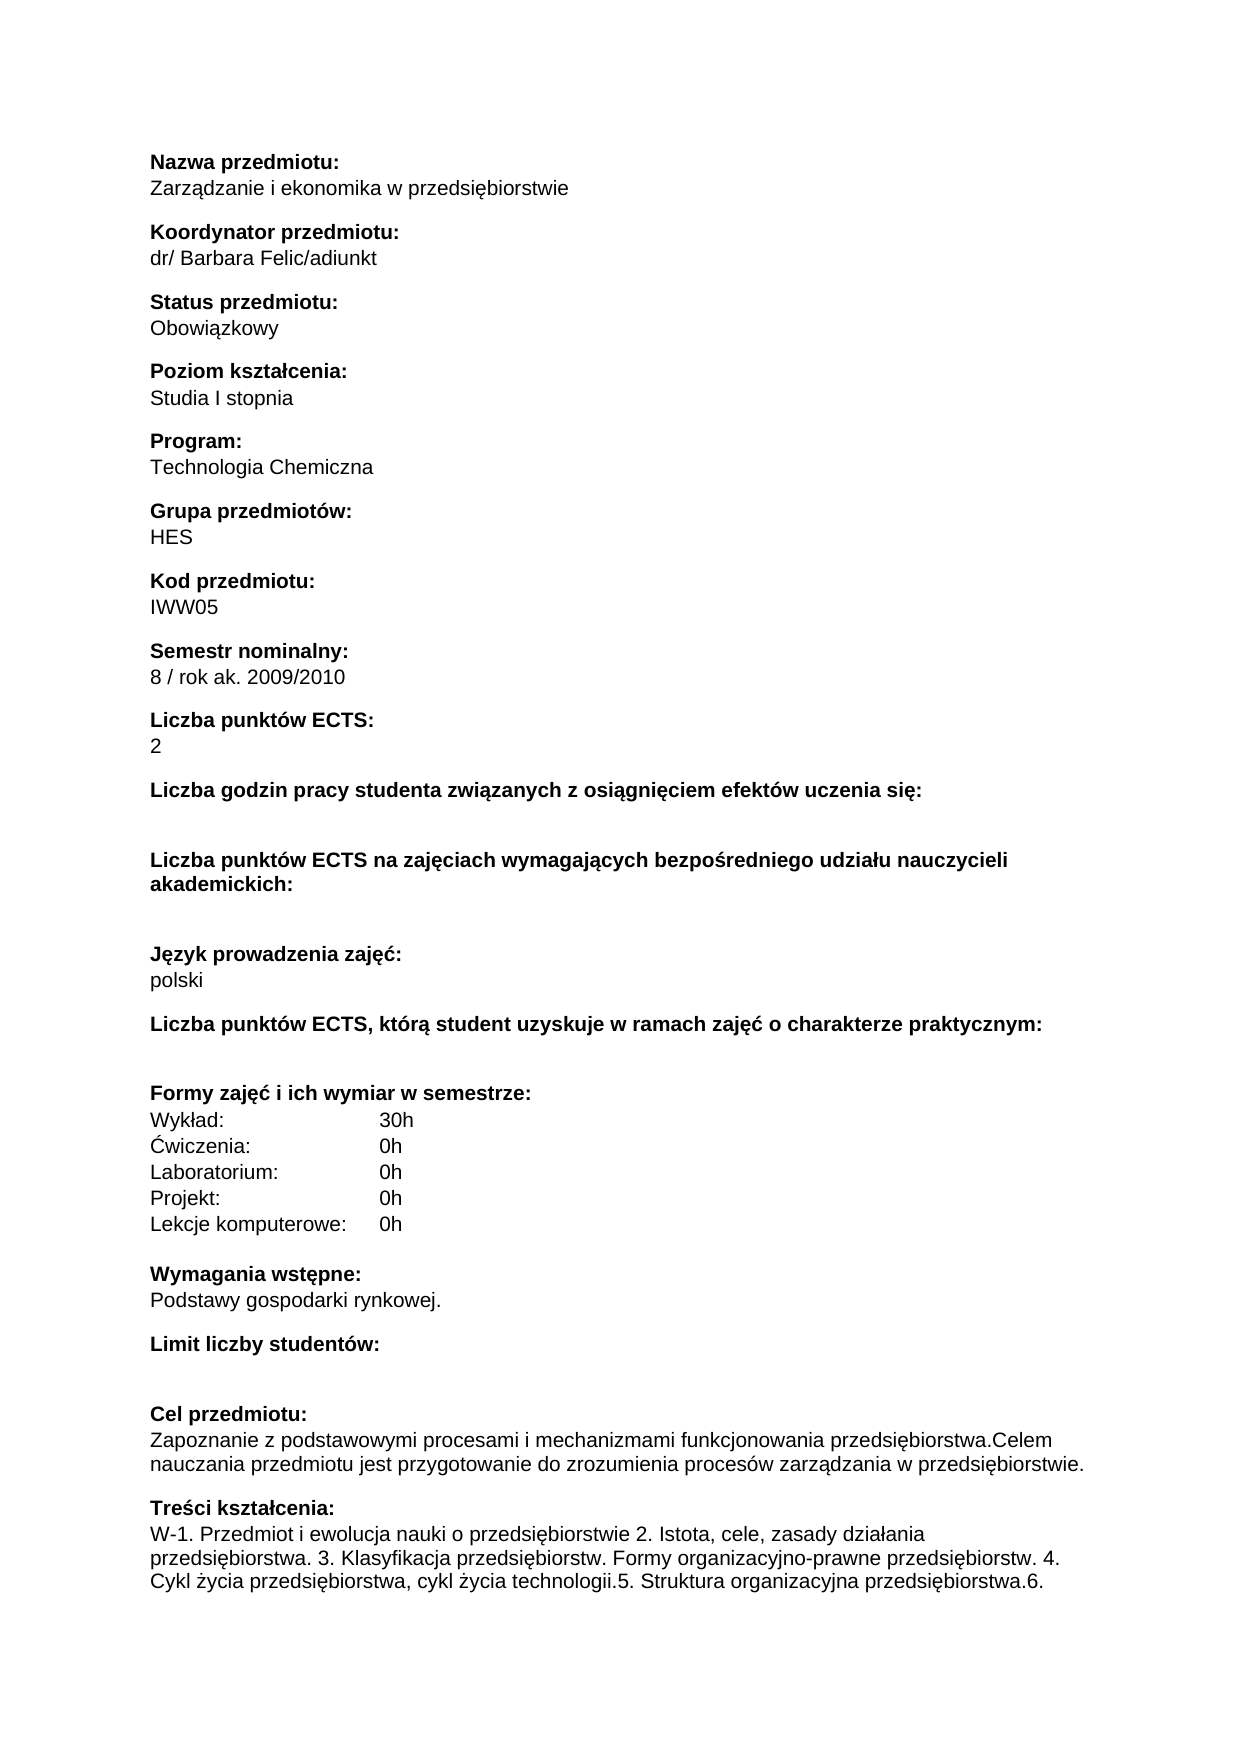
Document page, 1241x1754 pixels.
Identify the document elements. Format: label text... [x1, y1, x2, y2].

text Cel przedmiotu: [150, 1402, 1090, 1426]
text 8 / rok ak. 2009/2010 [150, 664, 1090, 688]
text Status przedmiotu: [150, 289, 1090, 313]
text Podstawy gospodarki rynkowej. [150, 1288, 1090, 1312]
text 2 [150, 734, 1090, 758]
text Zarządzanie i ekonomika w przedsiębiorstwie [150, 176, 1090, 200]
table_cell Projekt: [140, 1186, 367, 1210]
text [150, 1521, 1090, 1593]
text Grupa przedmiotów: [150, 499, 1090, 523]
text Technologia Chemiczna [150, 455, 1090, 479]
table_cell 0h [369, 1158, 597, 1184]
text Obowiązkowy [150, 316, 1090, 339]
text Nazwa przedmiotu: [150, 150, 1090, 174]
text Formy zajęć i ich wymiar w semestrze: [150, 1081, 1090, 1105]
table_cell Lekcje komputerowe: [140, 1212, 367, 1236]
text Liczba punktów ECTS, którą student uzyskuje w ramach zajęć o charakterze praktycznym: [150, 1011, 1090, 1035]
text dr/ Barbara Felic/adiunkt [150, 246, 1090, 270]
text Liczba punktów ECTS: [150, 708, 1090, 732]
table_cell Ćwiczenia: [140, 1134, 367, 1158]
text Kod przedmiotu: [150, 569, 1090, 593]
table_header 30h [369, 1108, 597, 1132]
table_cell Laboratorium: [140, 1160, 367, 1184]
text Koordynator przedmiotu: [150, 220, 1090, 244]
text Wymagania wstępne: [150, 1262, 1090, 1286]
text HES [150, 525, 1090, 549]
text Liczba godzin pracy studenta związanych z osiągnięciem efektów uczenia się: [150, 778, 1090, 802]
text Studia I stopnia [150, 385, 1090, 409]
table_cell 0h [369, 1132, 597, 1158]
text Poziom kształcenia: [150, 359, 1090, 383]
table_cell 0h [369, 1184, 597, 1210]
text Program: [150, 429, 1090, 453]
text Semestr nominalny: [150, 638, 1090, 662]
table_header Wykład: [140, 1108, 367, 1132]
text Zapoznanie z podstawowymi procesami i mechanizmami funkcjonowania przedsiębiorstwa.Celem nauczania przedmiotu jest przygotowanie do zrozumienia procesów zarządzania w przedsiębiorstwie. [150, 1428, 1090, 1476]
text IWW05 [150, 595, 1090, 619]
text Język prowadzenia zajęć: [150, 942, 1090, 966]
text polski [150, 968, 1090, 992]
text Limit liczby studentów: [150, 1332, 1090, 1356]
table_cell 0h [369, 1210, 597, 1236]
text Treści kształcenia: [150, 1495, 1090, 1519]
text Liczba punktów ECTS na zajęciach wymagających bezpośredniego udziału nauczycieli akademickich: [150, 848, 1090, 896]
